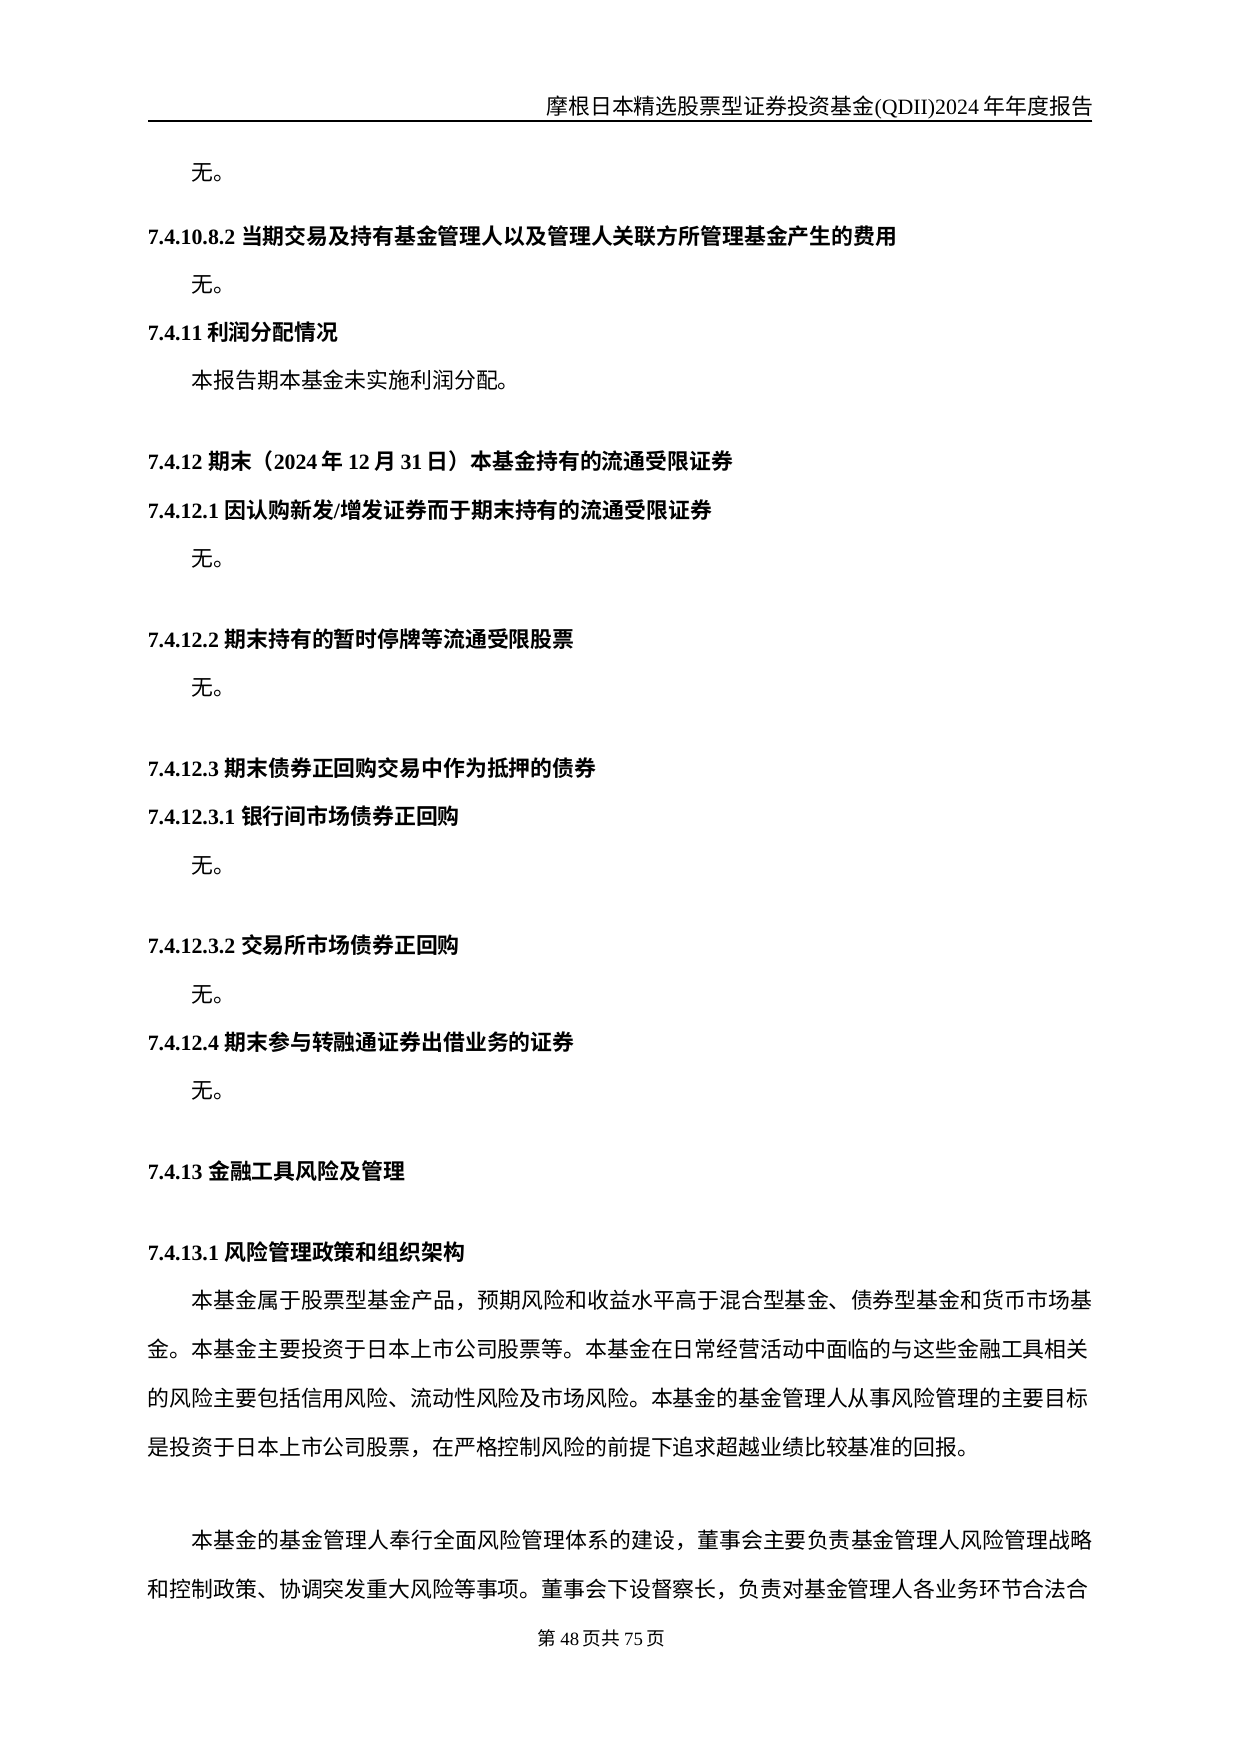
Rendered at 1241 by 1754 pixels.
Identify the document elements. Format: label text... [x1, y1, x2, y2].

text 无。 [148, 266, 1092, 299]
text 7.4.13 金融工具风险及管理 [148, 1154, 1092, 1186]
text 无。 [148, 1073, 1092, 1106]
text 7.4.12.3 期末债券正回购交易中作为抵押的债券 [148, 751, 1092, 783]
text 7.4.11利润分配情况 [148, 315, 1092, 347]
text 无。 [148, 847, 1092, 880]
text 7.4.12 期末（2024年12月31日）本基金持有的流通受限证券 [148, 444, 1092, 476]
text 无。 [148, 670, 1092, 702]
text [148, 1523, 1092, 1604]
text 无。 [148, 541, 1092, 573]
text 7.4.12.2 期末持有的暂时停牌等流通受限股票 [148, 621, 1092, 654]
text 本基金属于股票型基金产品，预期风险和收益水平高于混合型基金、债券型基金和货币市场基金。本基金主要投资于日本上市公司股票等。本基金在日常经营活动中面临的与这些金融工具相关的风险主要包括信用风险、流动性风险及市场风险。本基金的基金管理人从事风险管理的主要目标是投资于日本上市公司股票，在严格控制风险的前提下追求超越业绩比较基准的回报。 [148, 1283, 1092, 1462]
text 无。 [148, 154, 1092, 187]
text 7.4.12.1 因认购新发/增发证券而于期末持有的流通受限证券 [148, 492, 1092, 525]
text 7.4.12.4 期末参与转融通证券出借业务的证券 [148, 1025, 1092, 1057]
text 7.4.12.3.2 交易所市场债券正回购 [148, 928, 1092, 961]
text 无。 [148, 976, 1092, 1009]
text 7.4.13.1 风险管理政策和组织架构 [148, 1235, 1092, 1267]
text 7.4.10.8.2 当期交易及持有基金管理人以及管理人关联方所管理基金产生的费用 [148, 219, 1092, 251]
text 本报告期本基金未实施利润分配。 [148, 363, 1092, 396]
text 7.4.12.3.1 银行间市场债券正回购 [148, 799, 1092, 831]
